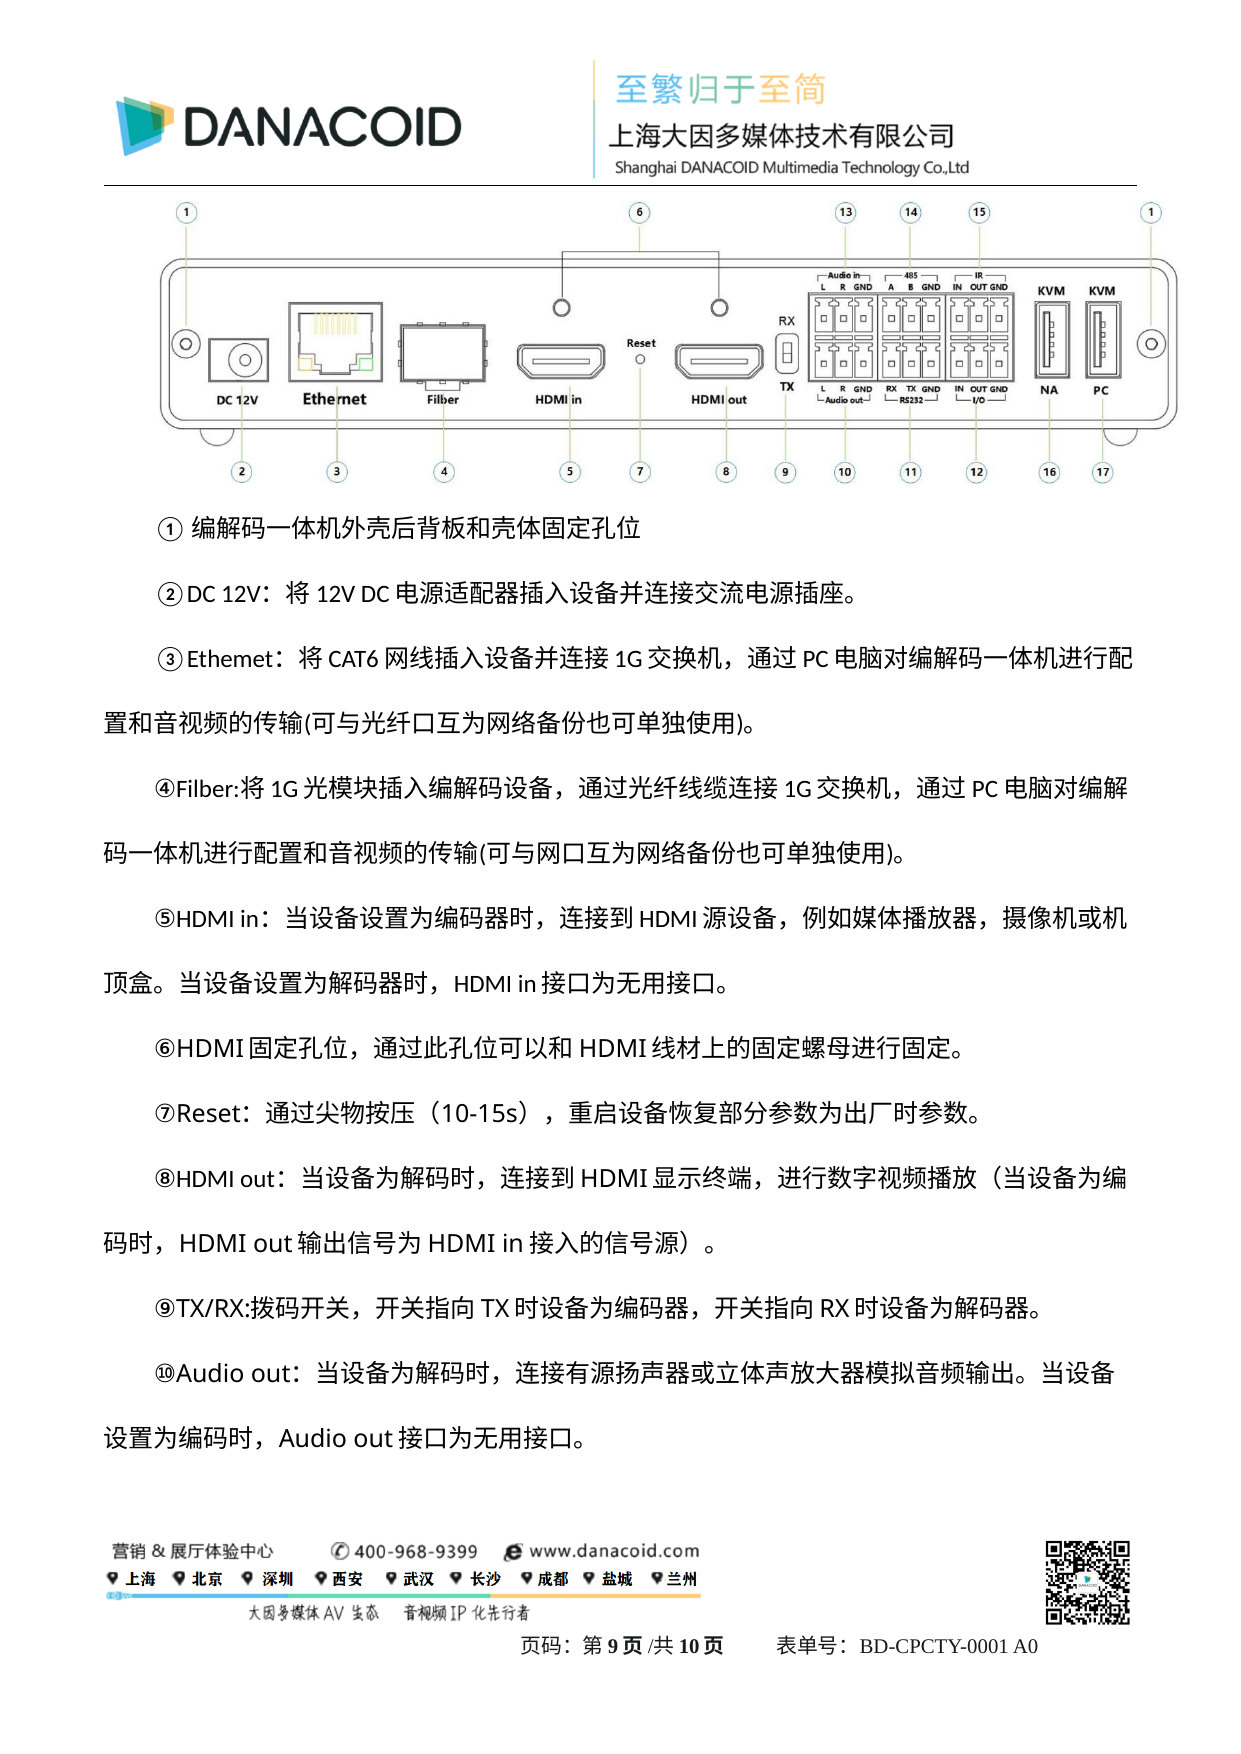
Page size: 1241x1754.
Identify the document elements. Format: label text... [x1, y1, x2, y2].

picture [103, 70, 465, 183]
list ⑤HDMI in：当设备设置为编码器时，连接到HDMI源设备，例如媒体播放器，摄像机或机顶盒。当设备设置为解码器时，HDMI in接口为无用接口。 [103, 884, 1137, 1014]
list ③Ethemet：将CAT6网线插入设备并连接1G交换机，通过PC电脑对编解码一体机进行配置和音视频的传输(可与光纤口互为网络备份也可单独使用)。 [103, 624, 1137, 754]
list ⑩Audio out：当设备为解码时，连接有源扬声器或立体声放大器模拟音频输出。当设备设置为编码时，Audio out接口为无用接口。 [103, 1339, 1137, 1469]
list ②DC 12V：将12V DC电源适配器插入设备并连接交流电源插座。 [103, 559, 1137, 624]
list ⑥HDMI固定孔位，通过此孔位可以和HDMI线材上的固定螺母进行固定。 [103, 1014, 1137, 1079]
list ⑨TX/RX:拨码开关，开关指向TX时设备为编码器，开关指向RX时设备为解码器。 [103, 1274, 1137, 1339]
picture [587, 47, 978, 183]
picture [103, 1517, 707, 1630]
list ⑦Reset：通过尖物按压（10-15s），重启设备恢复部分参数为出厂时参数。 [103, 1079, 1137, 1144]
list ④Filber:将1G光模块插入编解码设备，通过光纤线缆连接1G交换机，通过PC电脑对编解码一体机进行配置和音视频的传输(可与网口互为网络备份也可单独使用)。 [103, 754, 1137, 884]
list ⑧HDMI out：当设备为解码时，连接到HDMI显示终端，进行数字视频播放（当设备为编码时，HDMI out输出信号为HDMI in接入的信号源）。 [103, 1144, 1137, 1274]
picture [153, 201, 1186, 484]
list ①编解码一体机外壳后背板和壳体固定孔位 [103, 494, 1137, 559]
picture [1039, 1534, 1136, 1631]
